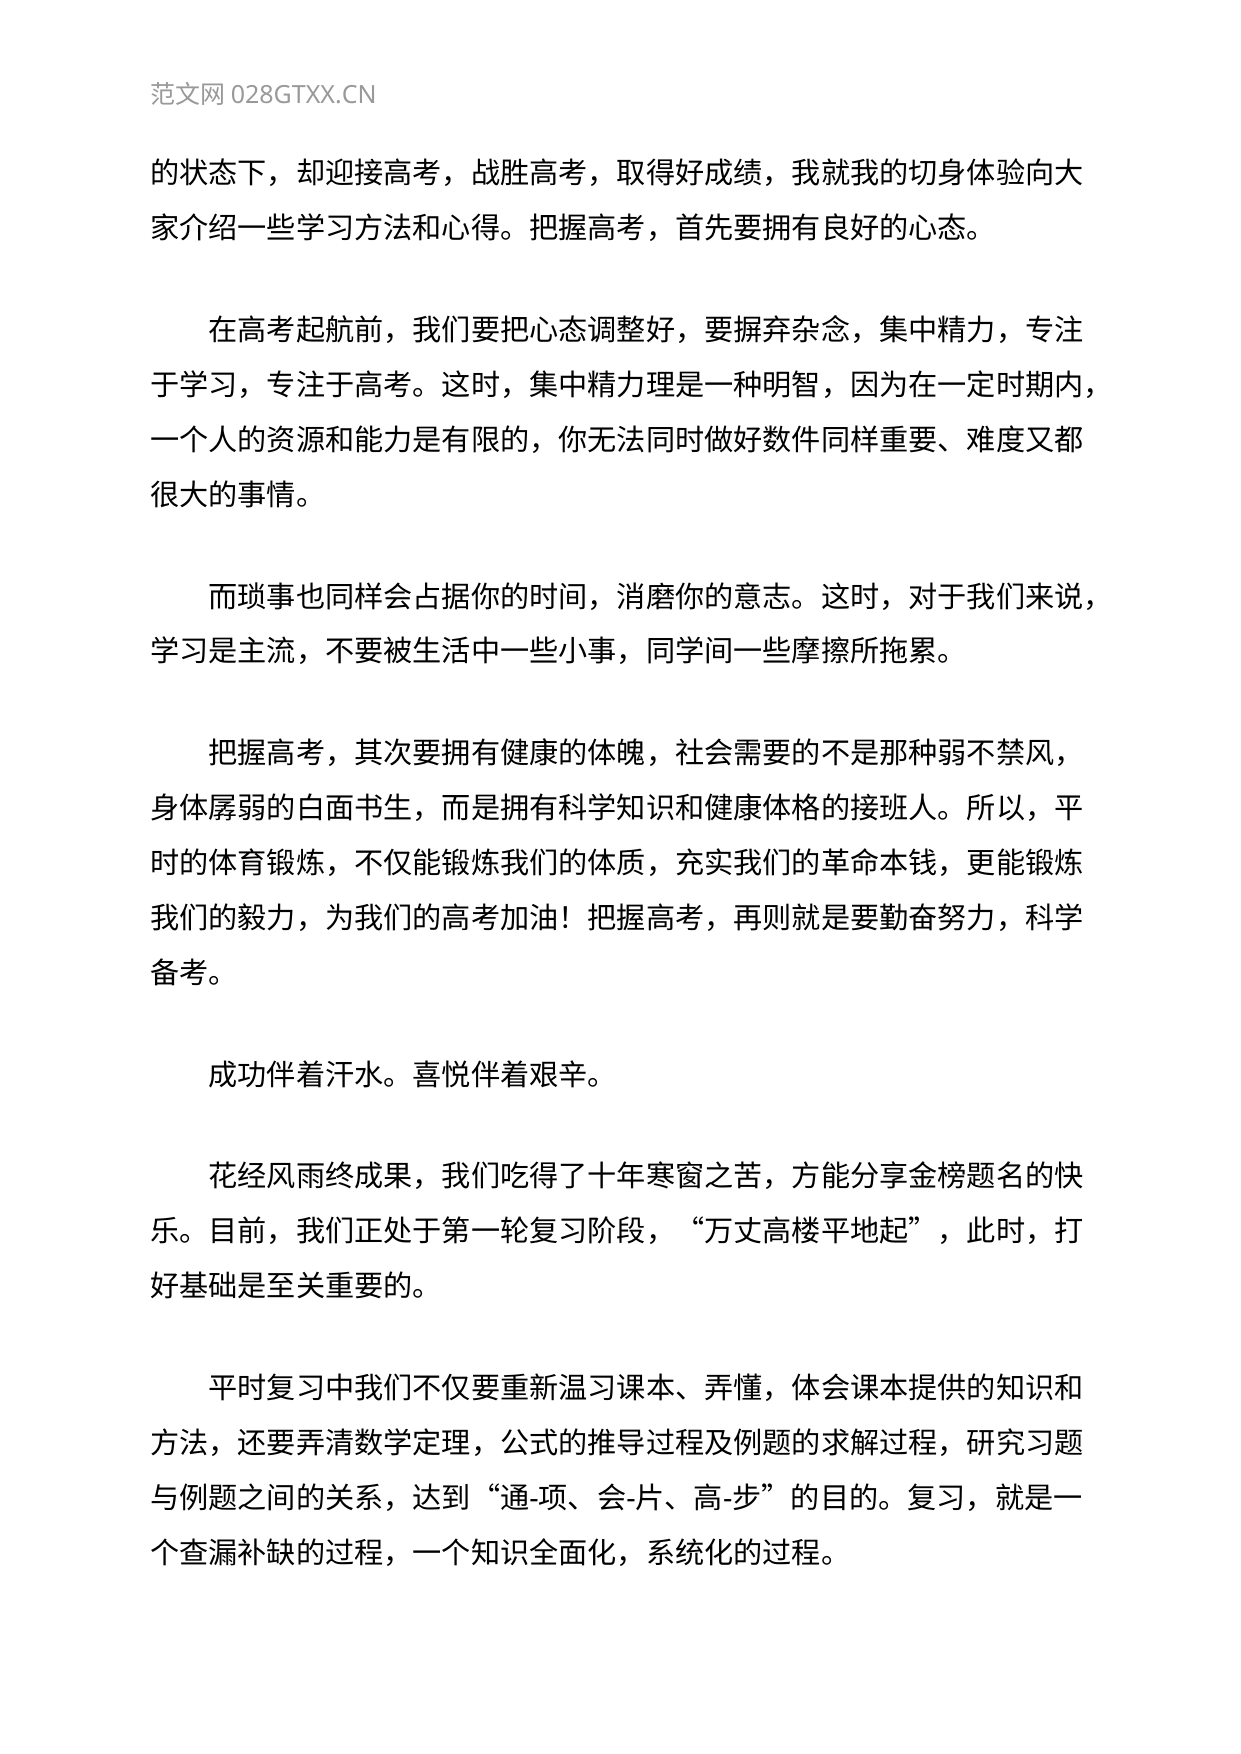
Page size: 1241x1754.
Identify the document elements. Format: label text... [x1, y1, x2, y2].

text 在高考起航前，我们要把心态调整好，要摒弃杂念，集中精力，专注于学习，专注于高考。这时，集中精力理是一种明智，因为在一定时期内，一个人的资源和能力是有限的，你无法同时做好数件同样重要、难度又都很大的事情。 [150, 307, 1090, 514]
text 成功伴着汗水。喜悦伴着艰辛。 [150, 1051, 1090, 1093]
text 而琐事也同样会占据你的时间，消磨你的意志。这时，对于我们来说，学习是主流，不要被生活中一些小事，同学间一些摩擦所拖累。 [150, 573, 1090, 670]
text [150, 150, 1090, 247]
text 平时复习中我们不仅要重新温习课本、弄懂，体会课本提供的知识和方法，还要弄清数学定理，公式的推导过程及例题的求解过程，研究习题与例题之间的关系，达到“通-项、会-片、高-步”的目的。复习，就是一个查漏补缺的过程，一个知识全面化，系统化的过程。 [150, 1364, 1090, 1572]
text 把握高考，其次要拥有健康的体魄，社会需要的不是那种弱不禁风，身体孱弱的白面书生，而是拥有科学知识和健康体格的接班人。所以，平时的体育锻炼，不仅能锻炼我们的体质，充实我们的革命本钱，更能锻炼我们的毅力，为我们的高考加油！把握高考，再则就是要勤奋努力，科学备考。 [150, 730, 1090, 992]
text 花经风雨终成果，我们吃得了十年寒窗之苦，方能分享金榜题名的快乐。目前，我们正处于第一轮复习阶段，“万丈高楼平地起”，此时，打好基础是至关重要的。 [150, 1153, 1090, 1305]
